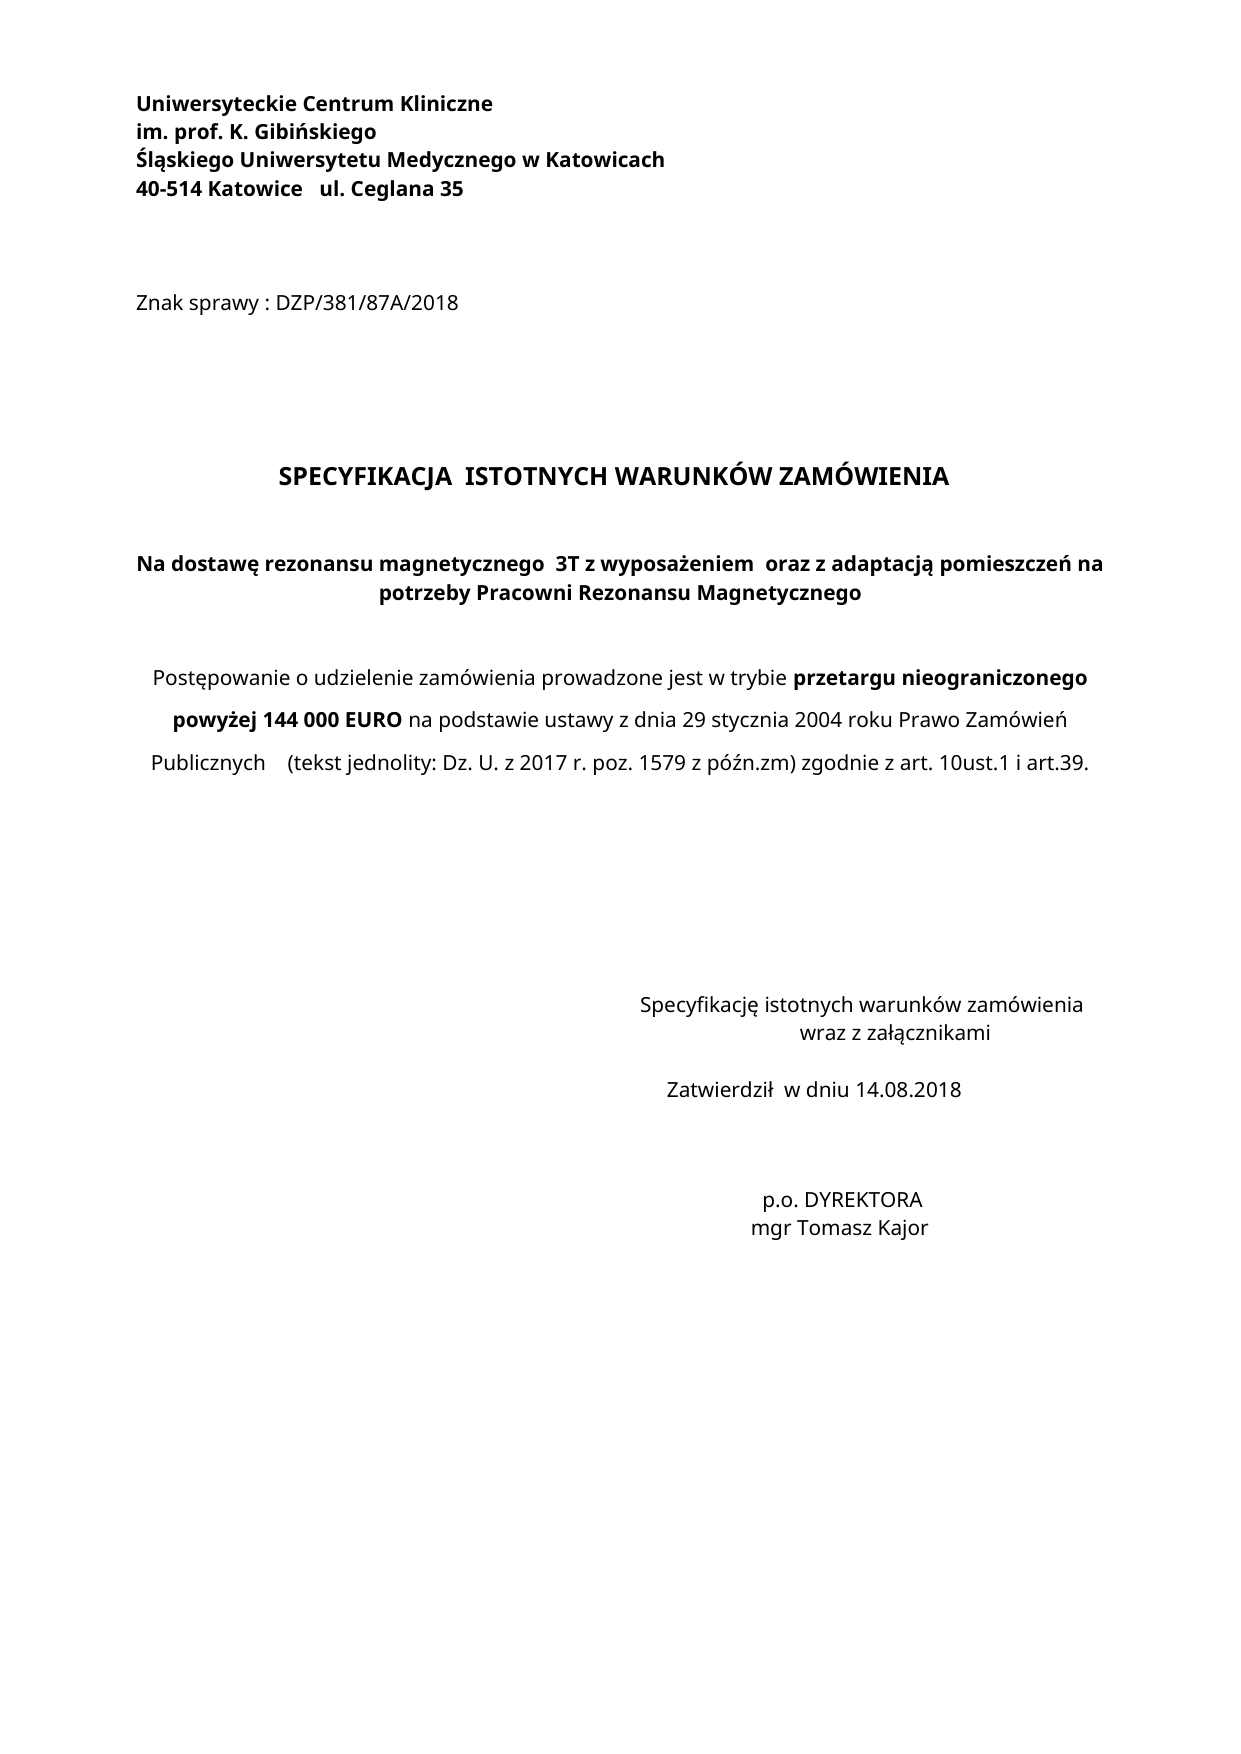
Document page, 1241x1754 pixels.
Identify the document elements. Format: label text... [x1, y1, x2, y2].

text Śląskiego Uniwersytetu Medycznego w Katowicach [136, 146, 1104, 174]
text im. prof. K. Gibińskiego [136, 117, 1104, 146]
text Postępowanie o udzielenie zamówienia prowadzone jest w trybie przetargu nieograniczonego powyżej 144 000 EURO na podstawie ustawy z dnia 29 stycznia 2004 roku Prawo Zamówień Publicznych (tekst jednolity: Dz. U. z 2017 r. poz. 1579 z późn.zm) zgodnie z art. 10ust.1 i art.39. [136, 663, 1104, 777]
text Specyfikację istotnych warunków zamówienia [283, 990, 1104, 1018]
text wraz z załącznikami [726, 1018, 1104, 1047]
text 40-514 Katowice ul. Ceglana 35 [136, 174, 1104, 202]
text Uniwersyteckie Centrum Kliniczne [136, 89, 1104, 117]
text SPECYFIKACJA ISTOTNYCH WARUNKÓW ZAMÓWIENIA [136, 458, 1104, 492]
text Zatwierdził w dniu 14.08.2018 [209, 1075, 1104, 1103]
text mgr Tomasz Kajor [136, 1213, 1104, 1242]
text Znak sprawy : DZP/381/87A/2018 [136, 288, 1104, 316]
text Na dostawę rezonansu magnetycznego 3T z wyposażeniem oraz z adaptacją pomieszczeń na potrzeby Pracowni Rezonansu Magnetycznego [136, 549, 1104, 606]
text p.o. DYREKTORA [136, 1185, 1104, 1213]
